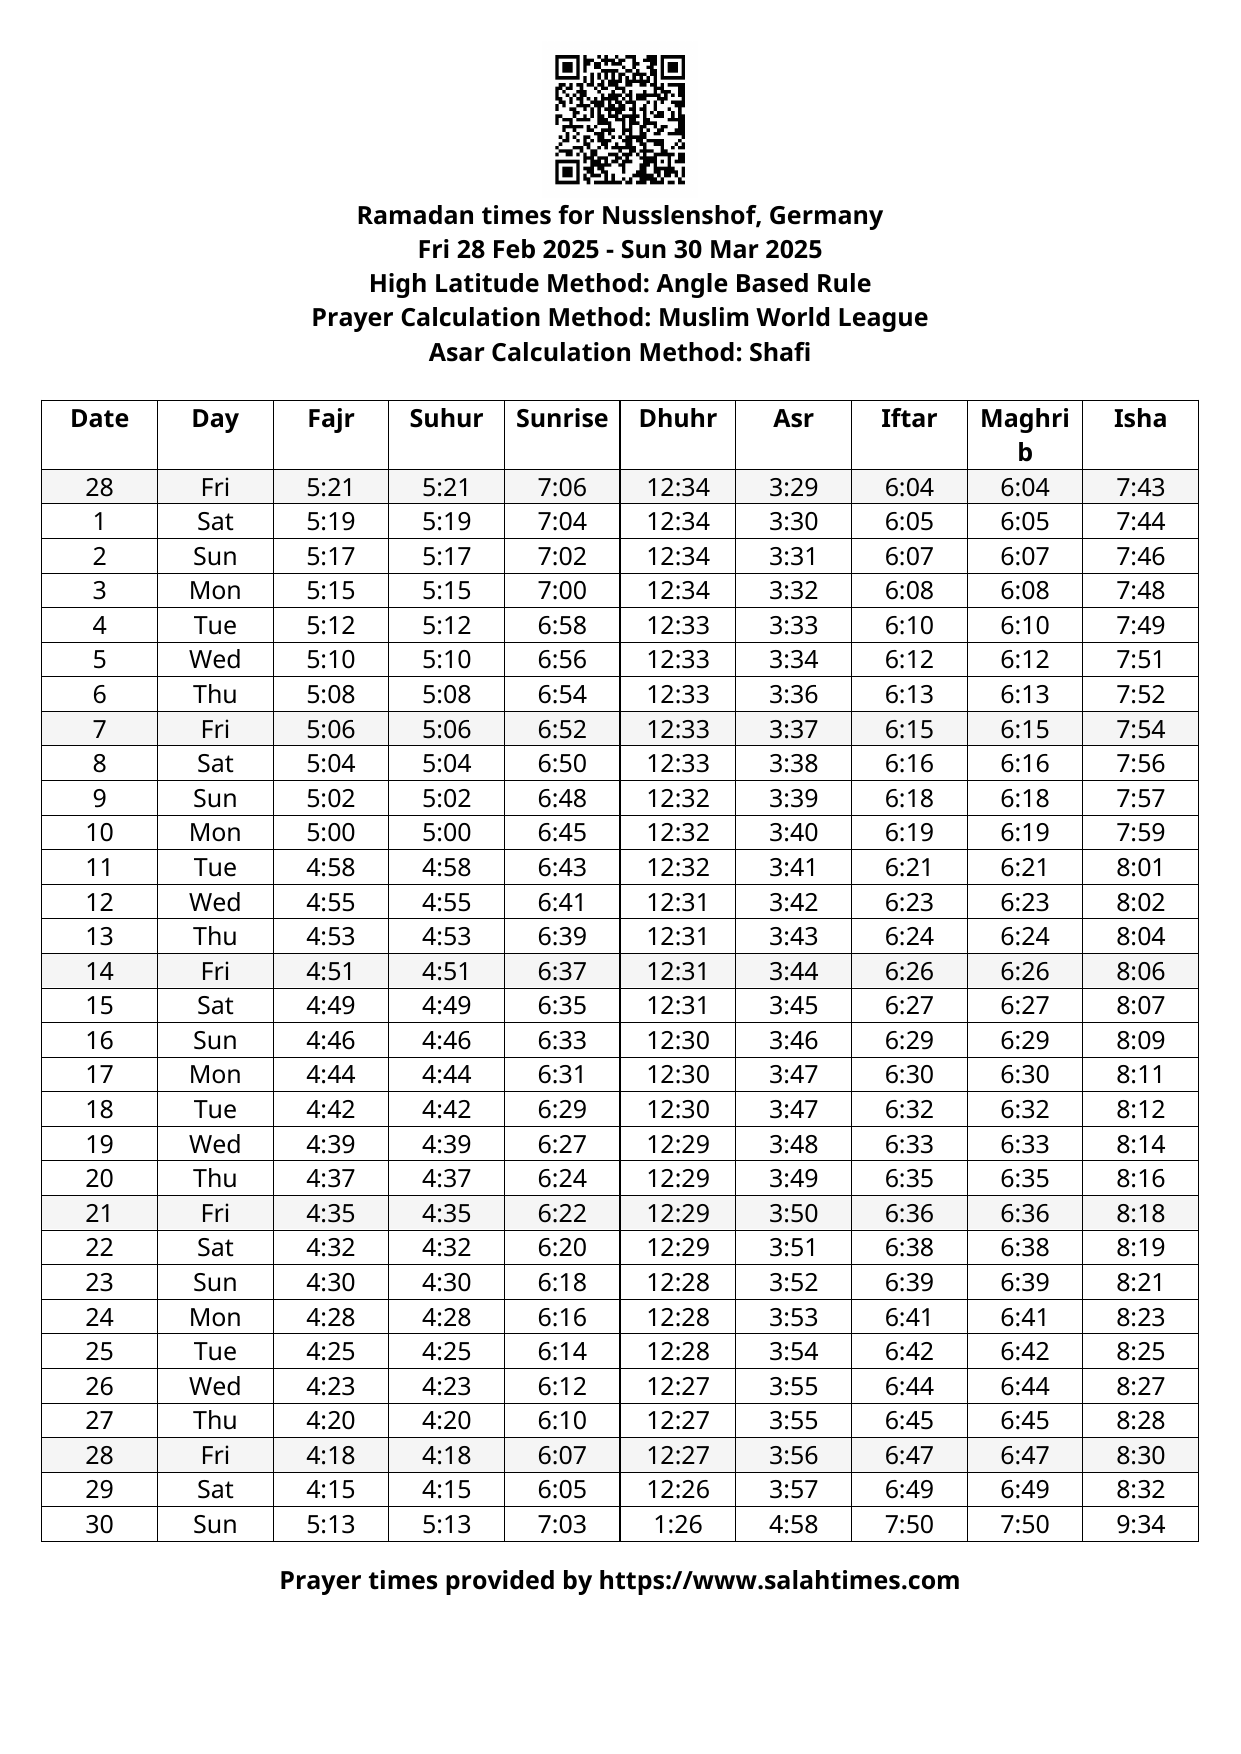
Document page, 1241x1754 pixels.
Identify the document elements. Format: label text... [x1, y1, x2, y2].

table_cell 4:32 [274, 1231, 388, 1264]
table_cell 4:30 [274, 1265, 388, 1299]
table_cell 3:43 [736, 919, 851, 953]
table_cell 12:34 [621, 539, 735, 572]
text Fri 28 Feb 2025 - Sun 30 Mar 2025 [42, 232, 1198, 266]
table_cell 4:39 [274, 1127, 388, 1160]
table_cell 19 [42, 1127, 157, 1160]
table_cell 6:13 [852, 677, 967, 711]
table_cell 7:46 [1083, 539, 1198, 572]
table_header Asr [736, 401, 851, 469]
table_cell 21 [42, 1196, 157, 1229]
table_cell 4:44 [389, 1058, 504, 1091]
table_cell Wed [158, 643, 273, 676]
table_cell 4:15 [274, 1473, 388, 1506]
table_cell 6:45 [852, 1404, 967, 1437]
table_cell 8:21 [1083, 1265, 1198, 1299]
table_cell 29 [42, 1473, 157, 1506]
table_cell 6:21 [968, 850, 1082, 884]
table_cell 3:29 [736, 470, 851, 503]
table_cell 5:12 [274, 608, 388, 642]
table_cell 6:39 [505, 919, 619, 953]
table_cell 6:33 [505, 1023, 619, 1057]
table_cell 6:42 [852, 1334, 967, 1368]
table_cell 22 [42, 1231, 157, 1264]
table_cell 4:32 [389, 1231, 504, 1264]
table_cell 6:38 [968, 1231, 1082, 1264]
table_cell 4:28 [274, 1300, 388, 1333]
table_cell 6:43 [505, 850, 619, 884]
table_cell 12 [42, 885, 157, 918]
table_cell 8:30 [1083, 1438, 1198, 1472]
table_cell 4:49 [274, 989, 388, 1022]
table_cell 5:17 [389, 539, 504, 572]
table_cell 4:51 [274, 954, 388, 987]
table_cell 7:57 [1083, 781, 1198, 814]
table_cell 28 [42, 1438, 157, 1472]
table_cell 28 [42, 470, 157, 503]
table_cell 4:23 [274, 1369, 388, 1402]
table_cell 8:27 [1083, 1369, 1198, 1402]
table_cell Thu [158, 919, 273, 953]
table_cell 12:33 [621, 746, 735, 780]
table_cell 4:49 [389, 989, 504, 1022]
table_cell 6:36 [852, 1196, 967, 1229]
table_cell 12:33 [621, 677, 735, 711]
table_cell 6:45 [968, 1404, 1082, 1437]
table_cell 16 [42, 1023, 157, 1057]
table_cell 12:34 [621, 574, 735, 607]
table_cell 4:58 [274, 850, 388, 884]
table_cell 4:28 [389, 1300, 504, 1333]
table_cell Fri [158, 712, 273, 745]
text High Latitude Method: Angle Based Rule [42, 266, 1198, 300]
table_cell 4:23 [389, 1369, 504, 1402]
table_cell 7:59 [1083, 816, 1198, 849]
table_cell 12:32 [621, 850, 735, 884]
table_cell 4:46 [274, 1023, 388, 1057]
table_header Fajr [274, 401, 388, 469]
table_cell 5:04 [274, 746, 388, 780]
table_cell 7:52 [1083, 677, 1198, 711]
table_cell 1:26 [621, 1507, 735, 1541]
table_cell 8:07 [1083, 989, 1198, 1022]
table_cell 6:10 [852, 608, 967, 642]
table_cell 3:33 [736, 608, 851, 642]
table_cell 6:16 [968, 746, 1082, 780]
table_cell 5:00 [389, 816, 504, 849]
table_cell 4:58 [736, 1507, 851, 1541]
table_cell 4:35 [389, 1196, 504, 1229]
table_cell 6:49 [968, 1473, 1082, 1506]
table_cell 6:56 [505, 643, 619, 676]
table_cell 4:15 [389, 1473, 504, 1506]
text Asar Calculation Method: Shafi [42, 334, 1198, 368]
table_cell Sat [158, 746, 273, 780]
table_cell 8 [42, 746, 157, 780]
table_cell 9:34 [1083, 1507, 1198, 1541]
table_cell 8:19 [1083, 1231, 1198, 1264]
table_cell Tue [158, 850, 273, 884]
table_cell 26 [42, 1369, 157, 1402]
table_cell 8:32 [1083, 1473, 1198, 1506]
table_cell 3:39 [736, 781, 851, 814]
table_cell 5:19 [274, 504, 388, 538]
table_cell 3:46 [736, 1023, 851, 1057]
table_cell Sun [158, 1265, 273, 1299]
table_cell 6:12 [505, 1369, 619, 1402]
table_cell 6:22 [505, 1196, 619, 1229]
table_cell 6:12 [852, 643, 967, 676]
table_cell Mon [158, 1300, 273, 1333]
table_cell 12:26 [621, 1473, 735, 1506]
table_cell 5:00 [274, 816, 388, 849]
table_cell 8:01 [1083, 850, 1198, 884]
table_cell 6:41 [852, 1300, 967, 1333]
table_cell 6:49 [852, 1473, 967, 1506]
table_cell 6:41 [505, 885, 619, 918]
table_cell 6:29 [852, 1023, 967, 1057]
table_cell 12:29 [621, 1196, 735, 1229]
table_cell 4:55 [389, 885, 504, 918]
table_cell 11 [42, 850, 157, 884]
table_cell Sat [158, 504, 273, 538]
table_cell 7:50 [968, 1507, 1082, 1541]
table_cell 6:13 [968, 677, 1082, 711]
table_cell 6:08 [852, 574, 967, 607]
table_cell 6:33 [852, 1127, 967, 1160]
table_cell 12:33 [621, 608, 735, 642]
table_cell 12:30 [621, 1092, 735, 1126]
table_cell 6:24 [852, 919, 967, 953]
table_cell 7:44 [1083, 504, 1198, 538]
table_cell 7:54 [1083, 712, 1198, 745]
table_cell 3:51 [736, 1231, 851, 1264]
table_header Dhuhr [621, 401, 735, 469]
table_cell Thu [158, 1161, 273, 1195]
table_cell 8:12 [1083, 1092, 1198, 1126]
text Prayer Calculation Method: Muslim World League [42, 300, 1198, 334]
table_cell 8:06 [1083, 954, 1198, 987]
table_cell 5:21 [274, 470, 388, 503]
table_cell 5:06 [389, 712, 504, 745]
table_cell Fri [158, 1196, 273, 1229]
table_cell 6:15 [852, 712, 967, 745]
table_cell 6:58 [505, 608, 619, 642]
table_cell Wed [158, 1369, 273, 1402]
table_cell Wed [158, 885, 273, 918]
table_cell 3:53 [736, 1300, 851, 1333]
table_cell 5:02 [389, 781, 504, 814]
table_cell 6:15 [968, 712, 1082, 745]
table_cell 6:18 [968, 781, 1082, 814]
table_cell 6:29 [505, 1092, 619, 1126]
table_cell 5:17 [274, 539, 388, 572]
table_cell 12:31 [621, 954, 735, 987]
table_cell 27 [42, 1404, 157, 1437]
table_cell 6:18 [505, 1265, 619, 1299]
table_cell 4:44 [274, 1058, 388, 1091]
table_cell 12:32 [621, 816, 735, 849]
table_cell 4:51 [389, 954, 504, 987]
table_cell 8:11 [1083, 1058, 1198, 1091]
table_cell 8:18 [1083, 1196, 1198, 1229]
table_cell 3:37 [736, 712, 851, 745]
table_cell 6:19 [968, 816, 1082, 849]
table_cell 6:23 [968, 885, 1082, 918]
table_cell 12:28 [621, 1334, 735, 1368]
table_cell Fri [158, 470, 273, 503]
text Ramadan times for Nusslenshof, Germany [42, 198, 1198, 232]
table_cell 6:47 [852, 1438, 967, 1472]
table_cell 3:41 [736, 850, 851, 884]
table_cell 12:30 [621, 1023, 735, 1057]
table_cell 3:52 [736, 1265, 851, 1299]
table_cell 6:16 [852, 746, 967, 780]
table_cell 4:18 [389, 1438, 504, 1472]
table_cell 6:24 [968, 919, 1082, 953]
table_cell 6:32 [968, 1092, 1082, 1126]
table_cell 3:47 [736, 1058, 851, 1091]
table_cell 6:07 [852, 539, 967, 572]
table_cell 3:47 [736, 1092, 851, 1126]
table_cell 8:02 [1083, 885, 1198, 918]
table_cell Sun [158, 1507, 273, 1541]
table_cell 6:07 [505, 1438, 619, 1472]
table_cell 15 [42, 989, 157, 1022]
table_cell 7:02 [505, 539, 619, 572]
table_cell 6:30 [852, 1058, 967, 1091]
table_cell Sat [158, 1473, 273, 1506]
table_cell 30 [42, 1507, 157, 1541]
table_cell 3:32 [736, 574, 851, 607]
table_cell 6:44 [852, 1369, 967, 1402]
table_cell 2 [42, 539, 157, 572]
table_cell 8:04 [1083, 919, 1198, 953]
table_cell 1 [42, 504, 157, 538]
table_cell 4:18 [274, 1438, 388, 1472]
table_cell 6:35 [505, 989, 619, 1022]
table_cell 8:09 [1083, 1023, 1198, 1057]
table_cell 3:54 [736, 1334, 851, 1368]
table_cell 12:29 [621, 1127, 735, 1160]
table_cell 4:58 [389, 850, 504, 884]
table_cell 5:10 [274, 643, 388, 676]
table_cell 12:27 [621, 1438, 735, 1472]
table_cell 12:28 [621, 1300, 735, 1333]
table_cell 5:13 [389, 1507, 504, 1541]
table_cell 4:20 [389, 1404, 504, 1437]
table_cell Sat [158, 1231, 273, 1264]
table_cell 3:45 [736, 989, 851, 1022]
table_header Suhur [389, 401, 504, 469]
table_cell 5:08 [274, 677, 388, 711]
table_cell 6:47 [968, 1438, 1082, 1472]
table_cell 10 [42, 816, 157, 849]
table_cell 4:55 [274, 885, 388, 918]
table_cell 6:45 [505, 816, 619, 849]
table_cell 12:27 [621, 1369, 735, 1402]
table_cell 6 [42, 677, 157, 711]
table_cell 6:36 [968, 1196, 1082, 1229]
table_cell 6:10 [505, 1404, 619, 1437]
table_cell 7:03 [505, 1507, 619, 1541]
table_cell 12:30 [621, 1058, 735, 1091]
table_cell 7:49 [1083, 608, 1198, 642]
table_cell 6:12 [968, 643, 1082, 676]
table_cell 6:50 [505, 746, 619, 780]
table_header Sunrise [505, 401, 619, 469]
table_cell 6:38 [852, 1231, 967, 1264]
table_cell 8:28 [1083, 1404, 1198, 1437]
table_cell 8:25 [1083, 1334, 1198, 1368]
table_cell 7:04 [505, 504, 619, 538]
table_cell 3:50 [736, 1196, 851, 1229]
table_cell 6:35 [968, 1161, 1082, 1195]
table_cell 3:31 [736, 539, 851, 572]
table_cell Mon [158, 574, 273, 607]
table_cell Tue [158, 608, 273, 642]
text Prayer times provided by https://www.salahtimes.com [42, 1563, 1198, 1597]
table_cell 5 [42, 643, 157, 676]
table_cell 23 [42, 1265, 157, 1299]
table_cell 4:37 [274, 1161, 388, 1195]
table_cell 7 [42, 712, 157, 745]
table_cell 3:38 [736, 746, 851, 780]
table_cell 3:44 [736, 954, 851, 987]
table_cell 6:23 [852, 885, 967, 918]
table_cell Thu [158, 1404, 273, 1437]
table_cell 5:15 [389, 574, 504, 607]
table_cell 6:21 [852, 850, 967, 884]
table_cell 12:31 [621, 989, 735, 1022]
table_cell Tue [158, 1092, 273, 1126]
table_cell 4:53 [389, 919, 504, 953]
table_cell 4:39 [389, 1127, 504, 1160]
table_cell 12:34 [621, 470, 735, 503]
table_cell 3:49 [736, 1161, 851, 1195]
table_cell 7:56 [1083, 746, 1198, 780]
table_cell 8:14 [1083, 1127, 1198, 1160]
table_cell 6:39 [968, 1265, 1082, 1299]
table_cell 6:27 [852, 989, 967, 1022]
table_cell 12:29 [621, 1161, 735, 1195]
table_cell 6:20 [505, 1231, 619, 1264]
table_cell 6:26 [852, 954, 967, 987]
table_cell 6:19 [852, 816, 967, 849]
table_cell 6:24 [505, 1161, 619, 1195]
table_cell 6:37 [505, 954, 619, 987]
table_cell 4:37 [389, 1161, 504, 1195]
table_cell Wed [158, 1127, 273, 1160]
table_cell 7:06 [505, 470, 619, 503]
table_header Isha [1083, 401, 1198, 469]
table_cell Mon [158, 1058, 273, 1091]
table_cell 6:04 [852, 470, 967, 503]
table_cell 6:35 [852, 1161, 967, 1195]
table_cell 3 [42, 574, 157, 607]
table_cell 6:39 [852, 1265, 967, 1299]
table_cell 4:35 [274, 1196, 388, 1229]
table_cell 25 [42, 1334, 157, 1368]
table_cell 5:15 [274, 574, 388, 607]
table_cell 24 [42, 1300, 157, 1333]
table_header Day [158, 401, 273, 469]
table_cell 5:13 [274, 1507, 388, 1541]
table_cell 7:43 [1083, 470, 1198, 503]
table_cell Sun [158, 539, 273, 572]
table_cell Fri [158, 1438, 273, 1472]
table_cell 6:16 [505, 1300, 619, 1333]
table_cell 4:42 [274, 1092, 388, 1126]
table_cell 6:05 [852, 504, 967, 538]
table_cell 6:31 [505, 1058, 619, 1091]
table_cell 6:07 [968, 539, 1082, 572]
table_cell 12:34 [621, 504, 735, 538]
table_cell 6:08 [968, 574, 1082, 607]
table_cell 4:42 [389, 1092, 504, 1126]
table_cell 3:48 [736, 1127, 851, 1160]
table_cell 7:51 [1083, 643, 1198, 676]
table_cell Sun [158, 1023, 273, 1057]
table_cell 6:05 [505, 1473, 619, 1506]
table_cell 8:16 [1083, 1161, 1198, 1195]
table_cell 3:55 [736, 1404, 851, 1437]
table_cell 4:20 [274, 1404, 388, 1437]
table_cell 6:30 [968, 1058, 1082, 1091]
table_cell 5:02 [274, 781, 388, 814]
table_cell 6:29 [968, 1023, 1082, 1057]
table_cell 12:33 [621, 643, 735, 676]
table_cell 12:29 [621, 1231, 735, 1264]
table_cell 4:25 [274, 1334, 388, 1368]
table_cell 6:42 [968, 1334, 1082, 1368]
table_cell 6:26 [968, 954, 1082, 987]
table_cell 6:27 [505, 1127, 619, 1160]
table_cell 6:04 [968, 470, 1082, 503]
table_cell 6:41 [968, 1300, 1082, 1333]
table_cell 5:06 [274, 712, 388, 745]
table_cell 5:10 [389, 643, 504, 676]
table_cell 6:44 [968, 1369, 1082, 1402]
table_cell 5:04 [389, 746, 504, 780]
table_cell 6:14 [505, 1334, 619, 1368]
table_cell Sat [158, 989, 273, 1022]
table_cell 4 [42, 608, 157, 642]
table_cell 7:00 [505, 574, 619, 607]
table_cell 20 [42, 1161, 157, 1195]
table_cell Tue [158, 1334, 273, 1368]
table_cell 3:56 [736, 1438, 851, 1472]
table_cell 3:36 [736, 677, 851, 711]
table_cell 3:40 [736, 816, 851, 849]
table_cell 4:25 [389, 1334, 504, 1368]
table_cell 12:28 [621, 1265, 735, 1299]
table_cell Mon [158, 816, 273, 849]
table_cell 4:30 [389, 1265, 504, 1299]
table_cell 8:23 [1083, 1300, 1198, 1333]
table_cell 12:31 [621, 885, 735, 918]
table_cell 5:08 [389, 677, 504, 711]
table_cell Sun [158, 781, 273, 814]
table_cell 6:32 [852, 1092, 967, 1126]
table_cell 13 [42, 919, 157, 953]
table_cell 18 [42, 1092, 157, 1126]
table_cell 3:57 [736, 1473, 851, 1506]
table_cell 3:55 [736, 1369, 851, 1402]
table_cell 4:53 [274, 919, 388, 953]
table_cell 7:50 [852, 1507, 967, 1541]
table_header Iftar [852, 401, 967, 469]
table_cell Fri [158, 954, 273, 987]
picture [542, 41, 699, 198]
table_cell 14 [42, 954, 157, 987]
table_header Maghrib [968, 401, 1082, 469]
table_cell 5:12 [389, 608, 504, 642]
table_cell 12:32 [621, 781, 735, 814]
table_cell 6:48 [505, 781, 619, 814]
table_cell 4:46 [389, 1023, 504, 1057]
table_cell 6:33 [968, 1127, 1082, 1160]
table_cell 17 [42, 1058, 157, 1091]
table_cell 6:54 [505, 677, 619, 711]
table_cell 6:10 [968, 608, 1082, 642]
table_header Date [42, 401, 157, 469]
table_cell 9 [42, 781, 157, 814]
table_cell 12:33 [621, 712, 735, 745]
table_cell 5:21 [389, 470, 504, 503]
table_cell 3:42 [736, 885, 851, 918]
table_cell 12:31 [621, 919, 735, 953]
table_cell 6:18 [852, 781, 967, 814]
table_cell 3:30 [736, 504, 851, 538]
table_cell 5:19 [389, 504, 504, 538]
table_cell 6:27 [968, 989, 1082, 1022]
table_cell 7:48 [1083, 574, 1198, 607]
table_cell 3:34 [736, 643, 851, 676]
table_cell Thu [158, 677, 273, 711]
table_cell 6:05 [968, 504, 1082, 538]
table_cell 6:52 [505, 712, 619, 745]
table_cell 12:27 [621, 1404, 735, 1437]
